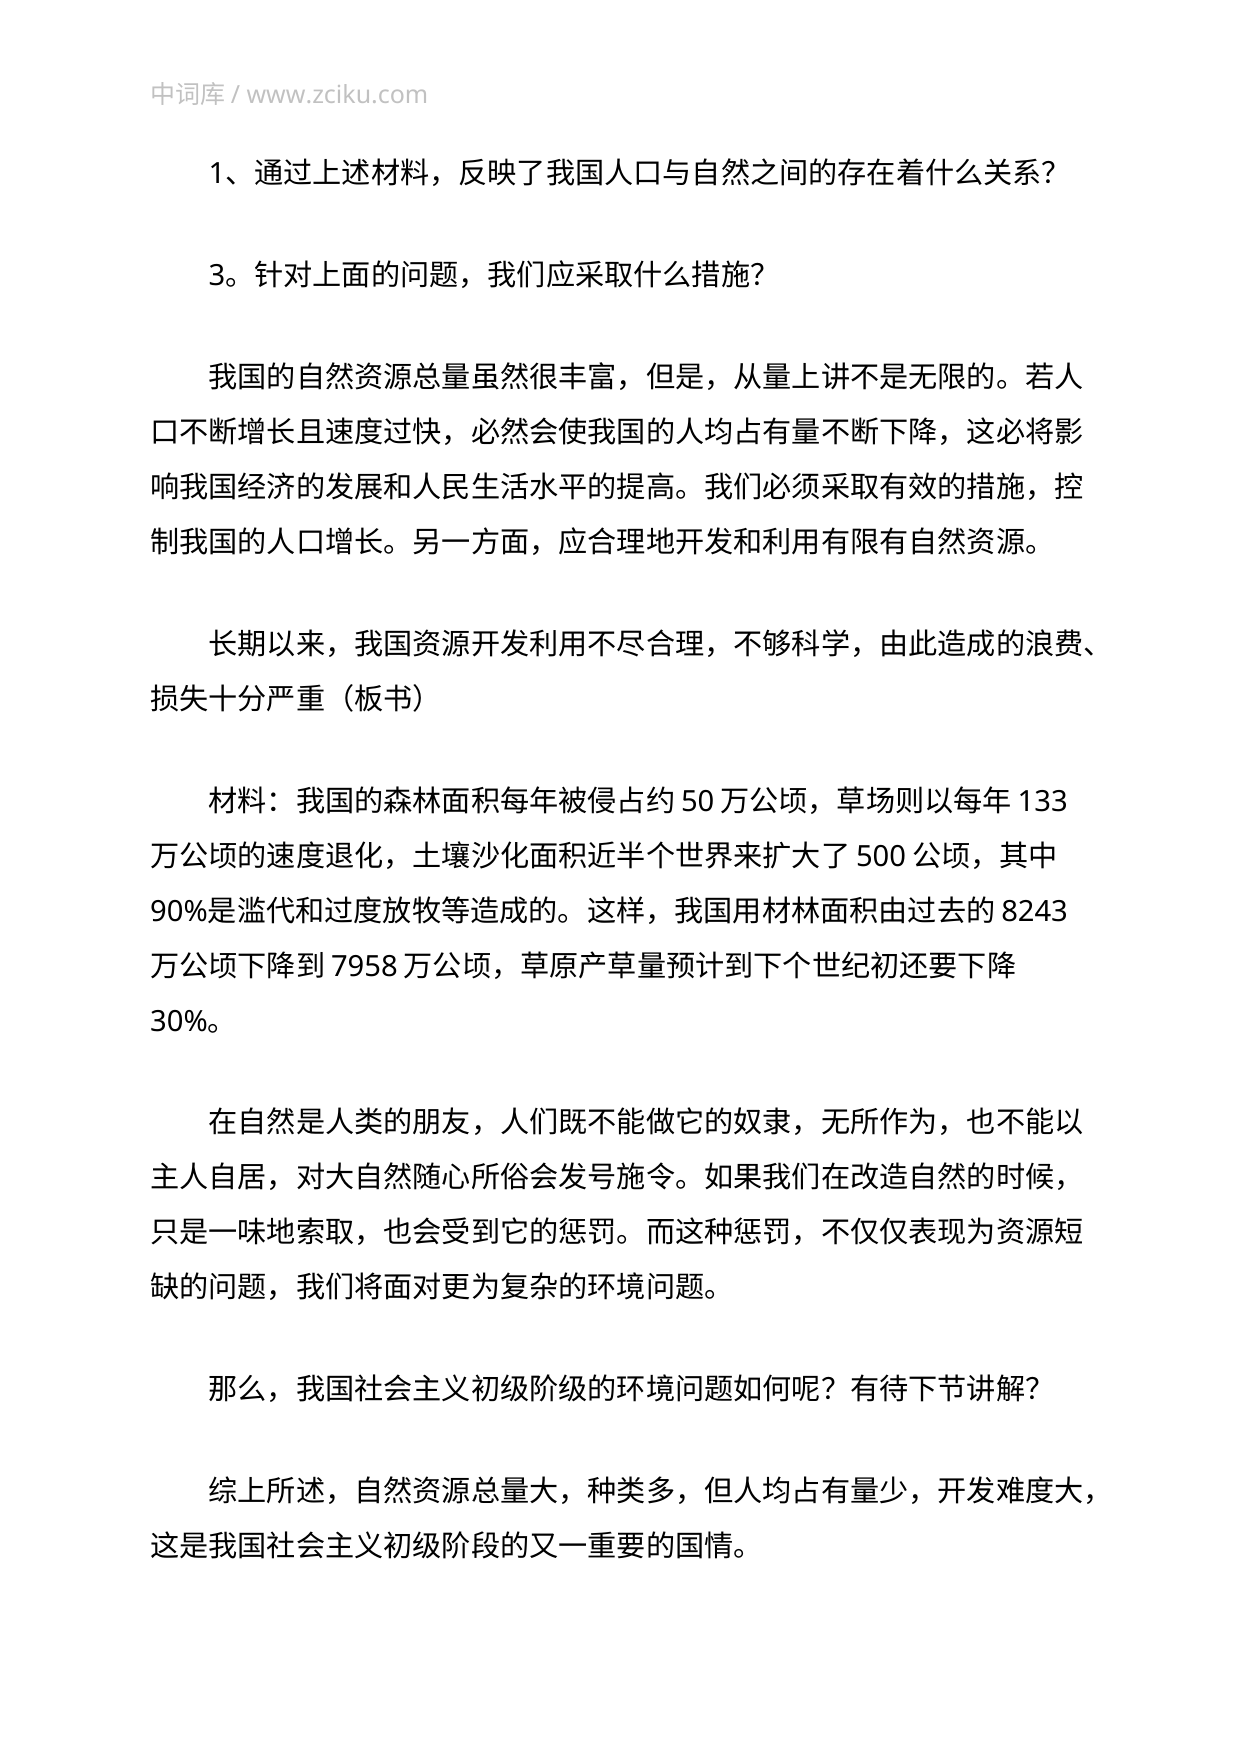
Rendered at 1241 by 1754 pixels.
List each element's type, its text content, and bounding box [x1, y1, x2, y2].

text 1、通过上述材料，反映了我国人口与自然之间的存在着什么关系？ [150, 150, 1090, 192]
text 3。针对上面的问题，我们应采取什么措施？ [150, 252, 1090, 294]
text 长期以来，我国资源开发利用不尽合理，不够科学，由此造成的浪费、损失十分严重（板书） [150, 620, 1090, 718]
text 综上所述，自然资源总量大，种类多，但人均占有量少，开发难度大，这是我国社会主义初级阶段的又一重要的国情。 [150, 1467, 1090, 1564]
text 材料：我国的森林面积每年被侵占约50万公顷，草场则以每年133万公顷的速度退化，土壤沙化面积近半个世界来扩大了500公顷，其中90%是滥代和过度放牧等造成的。这样，我国用材林面积由过去的8243万公顷下降到7958万公顷，草原产草量预计到下个世纪初还要下降30%。 [150, 777, 1090, 1039]
text 那么，我国社会主义初级阶级的环境问题如何呢？有待下节讲解？ [150, 1366, 1090, 1408]
text 我国的自然资源总量虽然很丰富，但是，从量上讲不是无限的。若人口不断增长且速度过快，必然会使我国的人均占有量不断下降，这必将影响我国经济的发展和人民生活水平的提高。我们必须采取有效的措施，控制我国的人口增长。另一方面，应合理地开发和利用有限有自然资源。 [150, 354, 1090, 561]
text 在自然是人类的朋友，人们既不能做它的奴隶，无所作为，也不能以主人自居，对大自然随心所俗会发号施令。如果我们在改造自然的时候，只是一味地索取，也会受到它的惩罚。而这种惩罚，不仅仅表现为资源短缺的问题，我们将面对更为复杂的环境问题。 [150, 1099, 1090, 1306]
